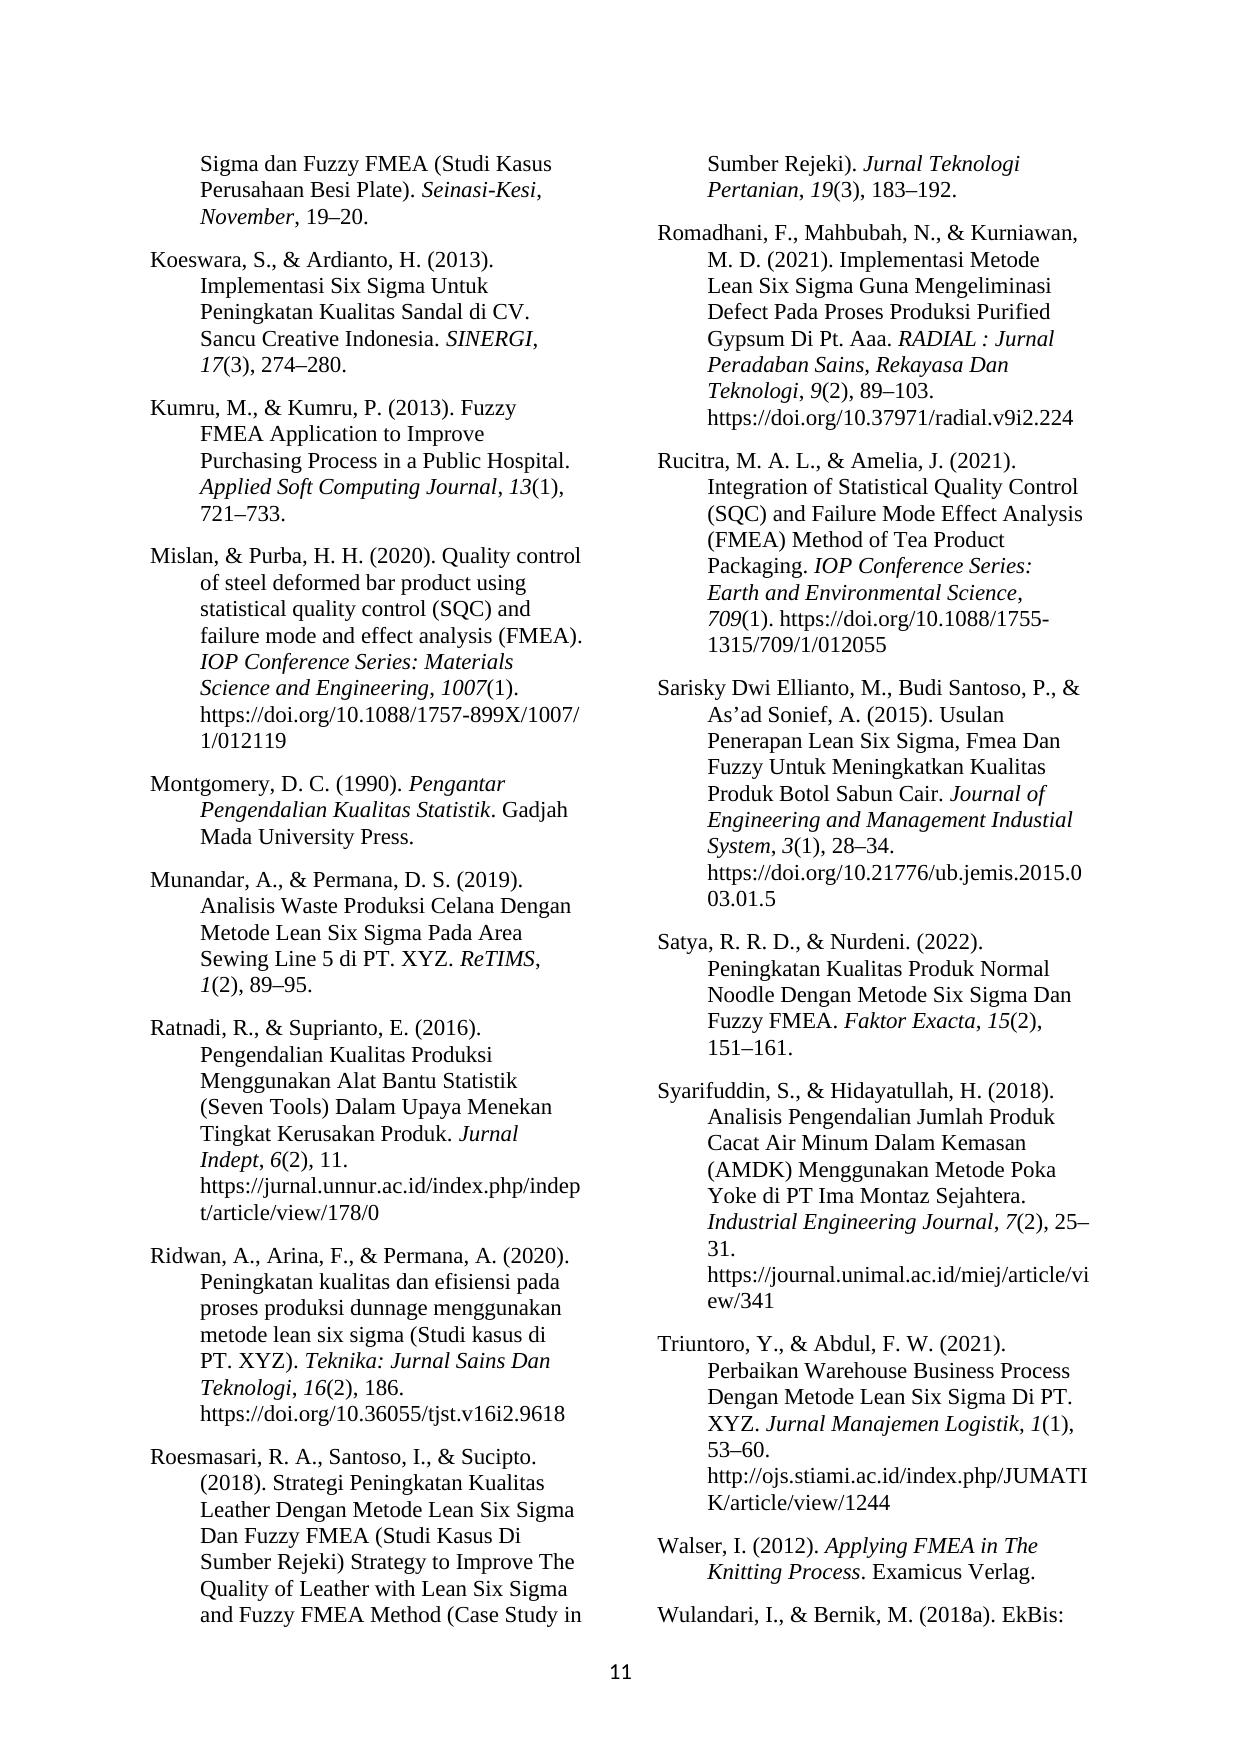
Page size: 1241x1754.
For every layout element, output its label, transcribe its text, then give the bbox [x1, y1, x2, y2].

text Mislan, & Purba, H. H. (2020). Quality control of steel deformed bar product using statistical quality control (SQC) and failure mode and effect analysis (FMEA). IOP Conference Series: Materials Science and Engineering, 1007(1). https://doi.org/10.1088/1757-899X/1007/1/012119 [150, 543, 583, 753]
text Syarifuddin, S., & Hidayatullah, H. (2018). Analisis Pengendalian Jumlah Produk Cacat Air Minum Dalam Kemasan (AMDK) Menggunakan Metode Poka Yoke di PT Ima Montaz Sejahtera. Industrial Engineering Journal, 7(2), 25–31. https://journal.unimal.ac.id/miej/article/view/341 [657, 1077, 1090, 1314]
text Montgomery, D. C. (1990). Pengantar Pengendalian Kualitas Statistik. Gadjah Mada University Press. [150, 770, 583, 849]
text Triuntoro, Y., & Abdul, F. W. (2021). Perbaikan Warehouse Business Process Dengan Metode Lean Six Sigma Di PT. XYZ. Jurnal Manajemen Logistik, 1(1), 53–60. http://ojs.stiami.ac.id/index.php/JUMATIK/article/view/1244 [657, 1331, 1090, 1515]
text Koeswara, S., & Ardianto, H. (2013). Implementasi Six Sigma Untuk Peningkatan Kualitas Sandal di CV. Sancu Creative Indonesia. SINERGI, 17(3), 274–280. [150, 246, 583, 377]
text Roesmasari, R. A., Santoso, I., & Sucipto. (2018). Strategi Peningkatan Kualitas Leather Dengan Metode Lean Six Sigma Dan Fuzzy FMEA (Studi Kasus Di Sumber Rejeki) Strategy to Improve The Quality of Leather with Lean Six Sigma and Fuzzy FMEA Method (Case Study in Sumber Rejeki). Jurnal Teknologi Pertanian, 19(3), 183–192. [657, 150, 1090, 203]
text Walser, I. (2012). Applying FMEA in The Knitting Process. Examicus Verlag. [657, 1532, 1090, 1584]
text Munandar, A., & Permana, D. S. (2019). Analisis Waste Produksi Celana Dengan Metode Lean Six Sigma Pada Area Sewing Line 5 di PT. XYZ. ReTIMS, 1(2), 89–95. [150, 866, 583, 998]
text Ridwan, A., Arina, F., & Permana, A. (2020). Peningkatan kualitas dan efisiensi pada proses produksi dunnage menggunakan metode lean six sigma (Studi kasus di PT. XYZ). Teknika: Jurnal Sains Dan Teknologi, 16(2), 186. https://doi.org/10.36055/tjst.v16i2.9618 [150, 1242, 583, 1426]
text Romadhani, F., Mahbubah, N., & Kurniawan, M. D. (2021). Implementasi Metode Lean Six Sigma Guna Mengeliminasi Defect Pada Proses Produksi Purified Gypsum Di Pt. Aaa. RADIAL : Jurnal Peradaban Sains, Rekayasa Dan Teknologi, 9(2), 89–103. https://doi.org/10.37971/radial.v9i2.224 [657, 219, 1090, 430]
text Sarisky Dwi Ellianto, M., Budi Santoso, P., & As’ad Sonief, A. (2015). Usulan Penerapan Lean Six Sigma, Fmea Dan Fuzzy Untuk Meningkatkan Kualitas Produk Botol Sabun Cair. Journal of Engineering and Management Industial System, 3(1), 28–34. https://doi.org/10.21776/ub.jemis.2015.003.01.5 [657, 674, 1090, 912]
text Kumru, M., & Kumru, P. (2013). Fuzzy FMEA Application to Improve Purchasing Process in a Public Hospital. Applied Soft Computing Journal, 13(1), 721–733. [150, 394, 583, 526]
text Ratnadi, R., & Suprianto, E. (2016). Pengendalian Kualitas Produksi Menggunakan Alat Bantu Statistik (Seven Tools) Dalam Upaya Menekan Tingkat Kerusakan Produk. Jurnal Indept, 6(2), 11. https://jurnal.unnur.ac.id/index.php/indept/article/view/178/0 [150, 1014, 583, 1225]
text Rucitra, M. A. L., & Amelia, J. (2021). Integration of Statistical Quality Control (SQC) and Failure Mode Effect Analysis (FMEA) Method of Tea Product Packaging. IOP Conference Series: Earth and Environmental Science, 709(1). https://doi.org/10.1088/1755-1315/709/1/012055 [657, 447, 1090, 658]
text Roesmasari, R. A., Santoso, I., & Sucipto. (2018). Strategi Peningkatan Kualitas Leather Dengan Metode Lean Six Sigma Dan Fuzzy FMEA (Studi Kasus Di Sumber Rejeki) Strategy to Improve The Quality of Leather with Lean Six Sigma and Fuzzy FMEA Method (Case Study in Sumber Rejeki). Jurnal Teknologi Pertanian, 19(3), 183–192. [150, 1443, 583, 1627]
text Satya, R. R. D., & Nurdeni. (2022). Peningkatan Kualitas Produk Normal Noodle Dengan Metode Six Sigma Dan Fuzzy FMEA. Faktor Exacta, 15(2), 151–161. [657, 928, 1090, 1060]
